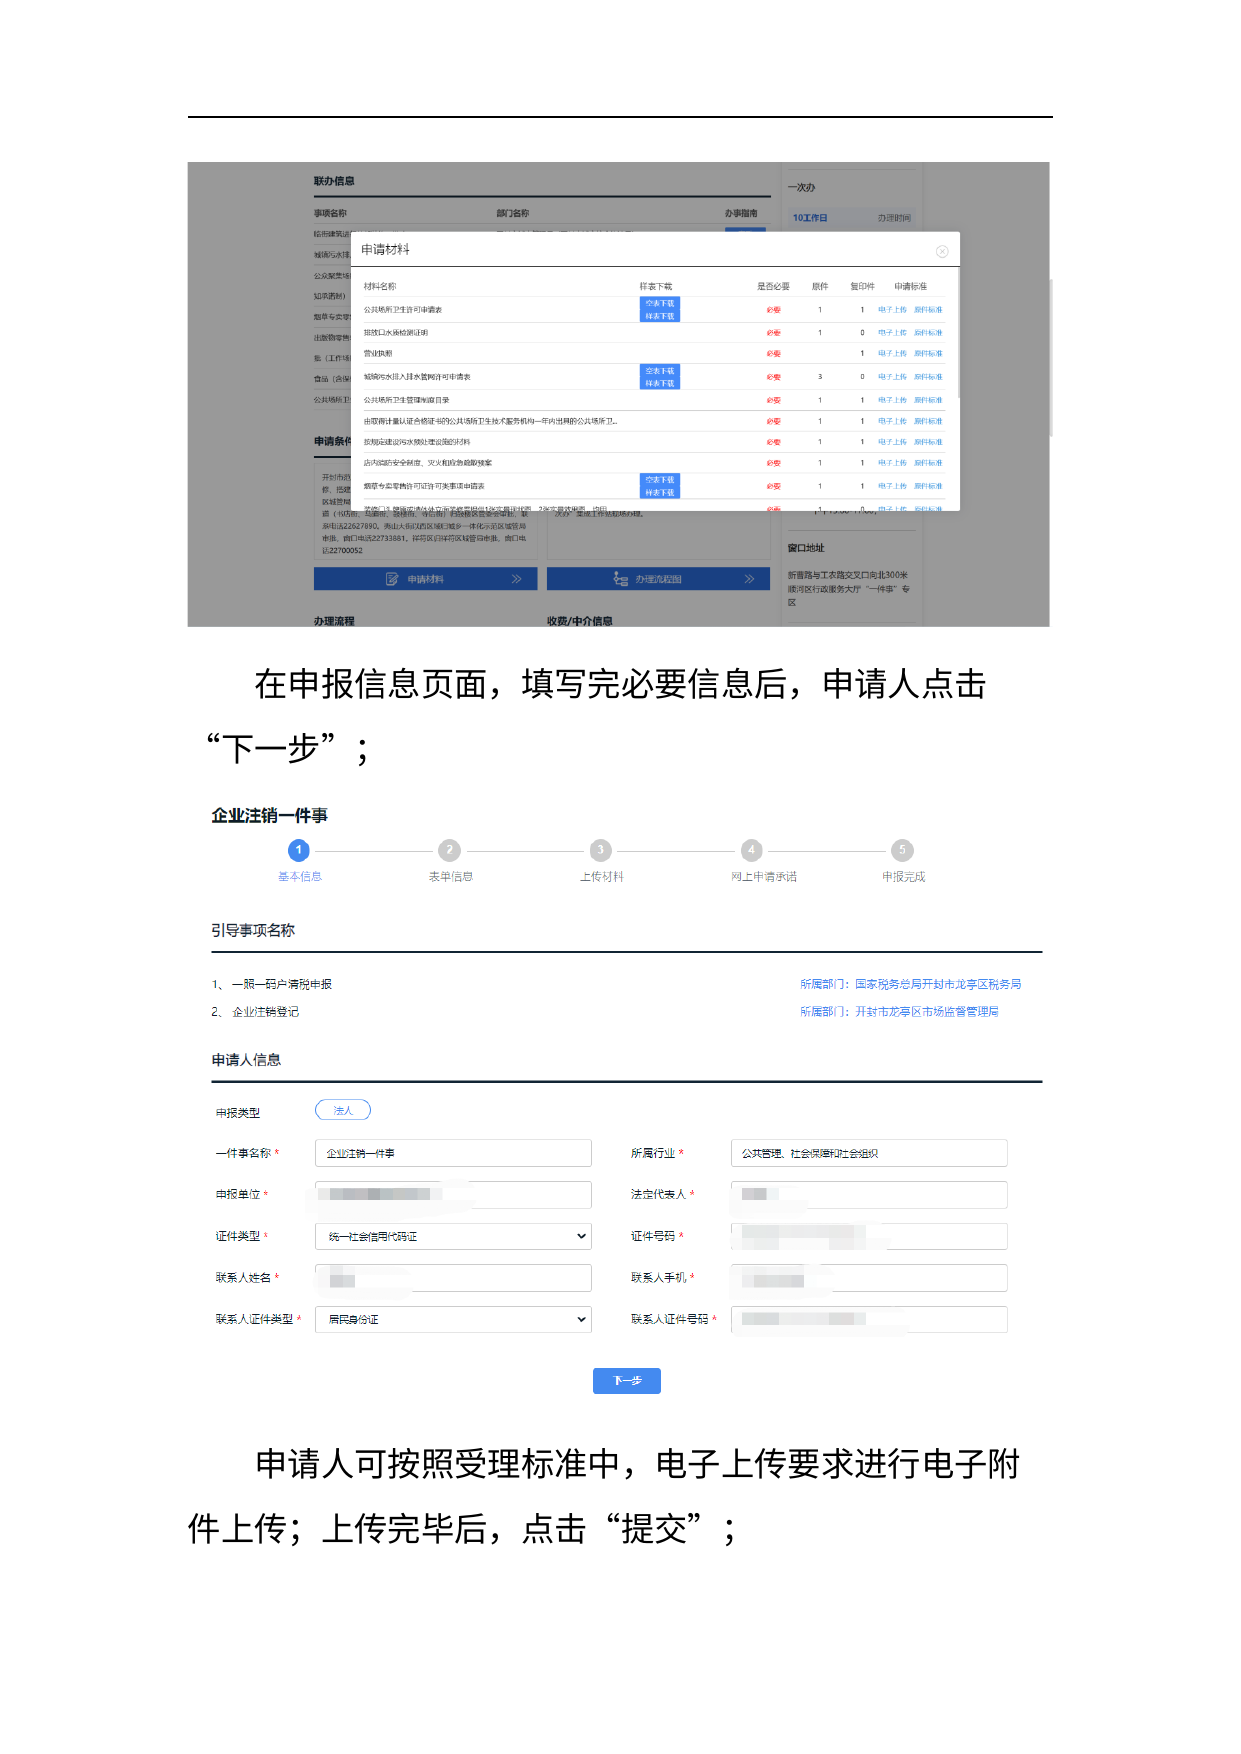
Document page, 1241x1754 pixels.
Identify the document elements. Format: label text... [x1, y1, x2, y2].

text 申请人可按照受理标准中，电子上传要求进行电子附件上传；上传完毕后，点击“提交”； [187, 1429, 1053, 1559]
text 在申报信息页面，填写完必要信息后，申请人点击“下一步”； [187, 649, 1053, 779]
picture [187, 162, 1053, 627]
picture [187, 779, 1052, 1416]
